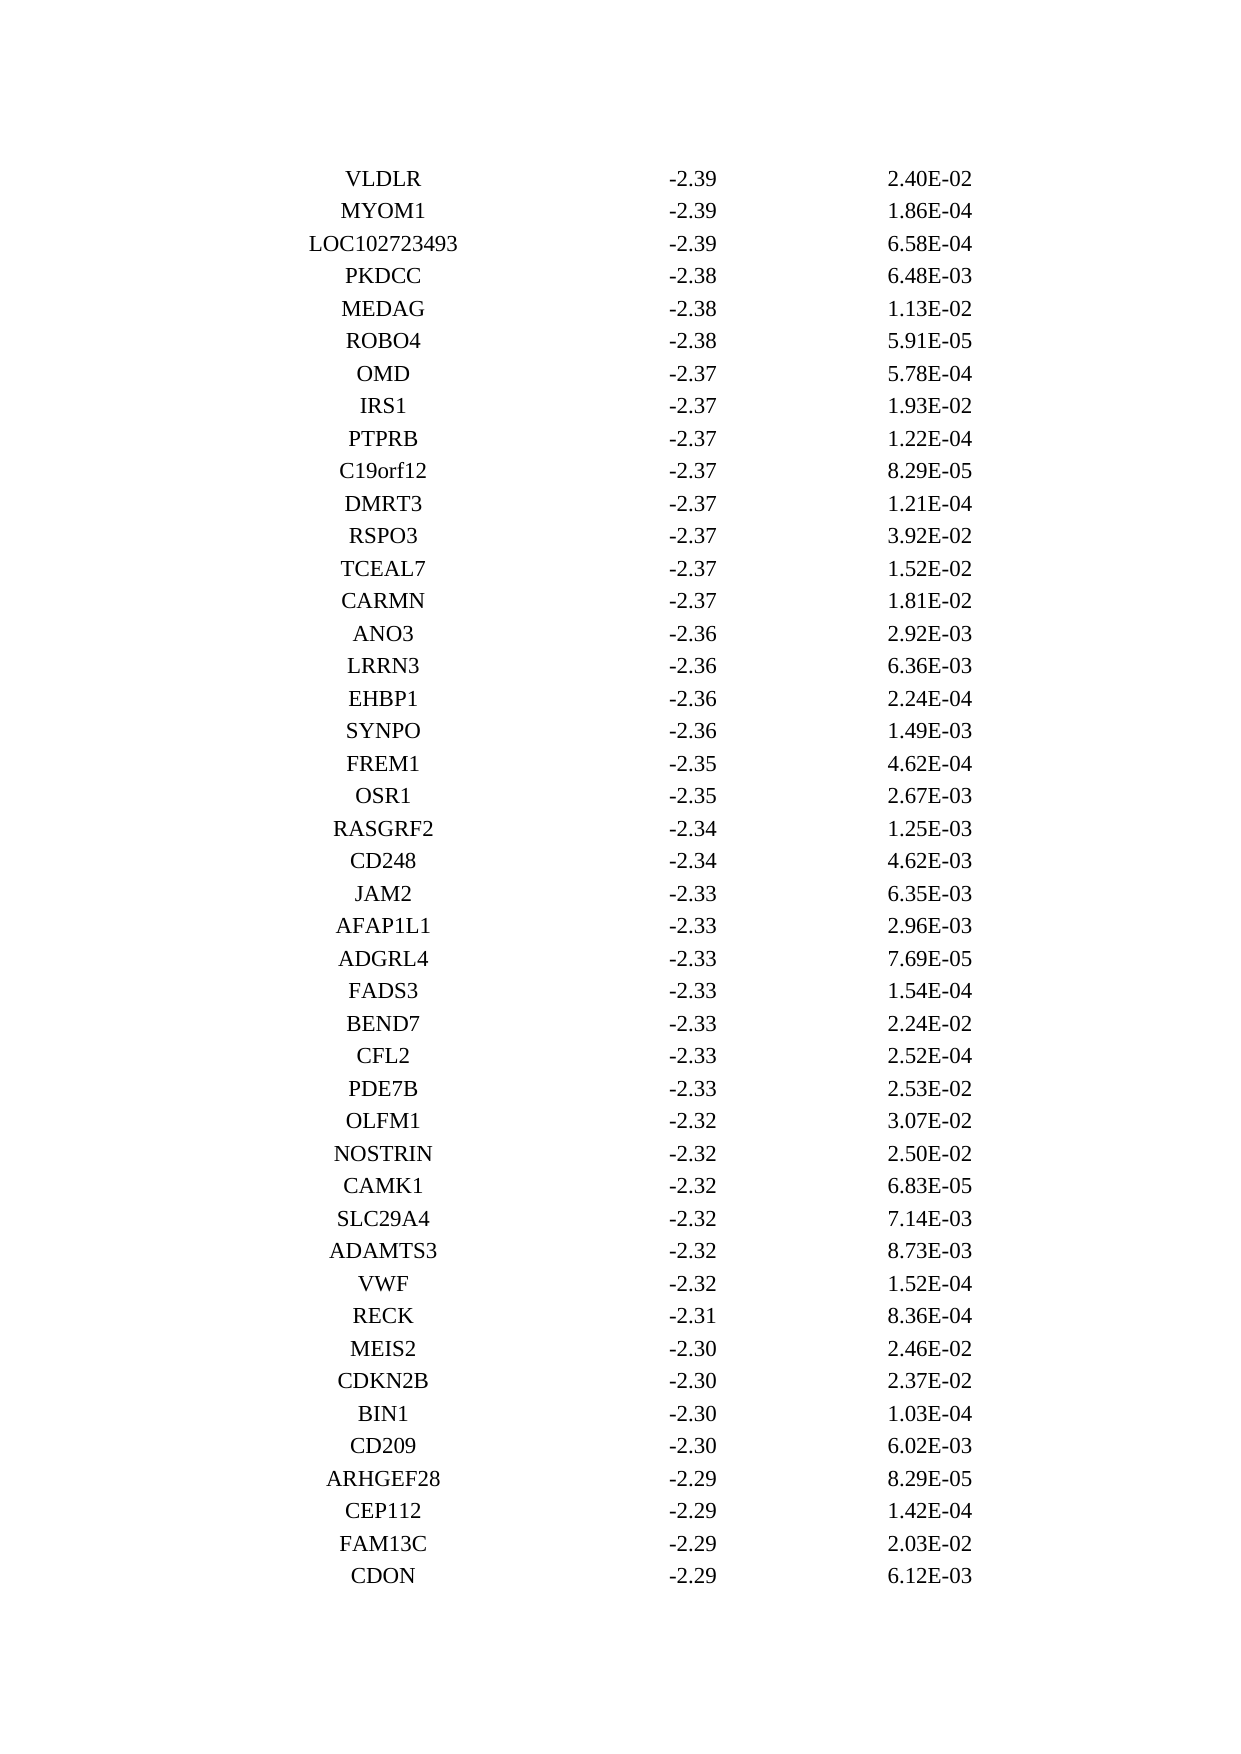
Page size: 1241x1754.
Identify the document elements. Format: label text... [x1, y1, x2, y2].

table_cell -2.37 [579, 390, 807, 422]
table_cell -2.33 [579, 1072, 807, 1104]
table_cell 8.29E-05 [807, 455, 1053, 487]
table_cell -2.34 [579, 812, 807, 844]
table_cell -2.36 [579, 617, 807, 649]
table_cell 1.49E-03 [807, 715, 1053, 747]
table_cell 1.81E-02 [807, 585, 1053, 617]
table_cell -2.32 [579, 1137, 807, 1169]
table_cell CFL2 [188, 1040, 579, 1072]
table_cell -2.36 [579, 715, 807, 747]
table_cell NOSTRIN [188, 1137, 579, 1169]
table_cell 6.36E-03 [807, 650, 1053, 682]
table_cell 1.86E-04 [807, 195, 1053, 227]
table_cell -2.39 [579, 227, 807, 259]
table_cell -2.29 [579, 1560, 807, 1592]
table_cell 8.73E-03 [807, 1235, 1053, 1267]
table_cell -2.35 [579, 747, 807, 779]
table_cell 4.62E-04 [807, 747, 1053, 779]
table_cell -2.36 [579, 650, 807, 682]
table_cell OMD [188, 357, 579, 389]
table_cell 3.92E-02 [807, 520, 1053, 552]
table_cell 5.78E-04 [807, 357, 1053, 389]
table_cell LRRN3 [188, 650, 579, 682]
table_cell 6.48E-03 [807, 260, 1053, 292]
table_cell 2.52E-04 [807, 1040, 1053, 1072]
table_cell -2.36 [579, 682, 807, 714]
table_cell -2.32 [579, 1202, 807, 1234]
table_cell PKDCC [188, 260, 579, 292]
table_cell RECK [188, 1300, 579, 1332]
table_cell CEP112 [188, 1495, 579, 1527]
table_cell -2.33 [579, 975, 807, 1007]
table_cell MEDAG [188, 292, 579, 324]
table_cell 6.12E-03 [807, 1560, 1053, 1592]
table_cell -2.32 [579, 1105, 807, 1137]
table_cell 2.24E-04 [807, 682, 1053, 714]
table_cell RSPO3 [188, 520, 579, 552]
table_cell PDE7B [188, 1072, 579, 1104]
table_cell FREM1 [188, 747, 579, 779]
table_cell SYNPO [188, 715, 579, 747]
table_cell 2.92E-03 [807, 617, 1053, 649]
table_cell 1.25E-03 [807, 812, 1053, 844]
table_cell -2.38 [579, 325, 807, 357]
table_cell 1.93E-02 [807, 390, 1053, 422]
table_cell 8.36E-04 [807, 1300, 1053, 1332]
table_cell 2.24E-02 [807, 1007, 1053, 1039]
table_cell CD209 [188, 1430, 579, 1462]
table_cell 4.62E-03 [807, 845, 1053, 877]
table_cell -2.37 [579, 487, 807, 519]
table_cell -2.33 [579, 910, 807, 942]
table_cell MEIS2 [188, 1332, 579, 1364]
table_cell -2.39 [579, 195, 807, 227]
table_cell -2.37 [579, 422, 807, 454]
table_cell CDKN2B [188, 1365, 579, 1397]
table_cell 2.53E-02 [807, 1072, 1053, 1104]
table_cell AFAP1L1 [188, 910, 579, 942]
table_cell 1.03E-04 [807, 1397, 1053, 1429]
table_cell 1.21E-04 [807, 487, 1053, 519]
table_cell -2.39 [579, 162, 807, 194]
table_cell RASGRF2 [188, 812, 579, 844]
table_cell 1.22E-04 [807, 422, 1053, 454]
table_cell -2.38 [579, 260, 807, 292]
table_cell 6.35E-03 [807, 877, 1053, 909]
table_cell -2.38 [579, 292, 807, 324]
table_cell -2.33 [579, 1040, 807, 1072]
table_cell OSR1 [188, 780, 579, 812]
table_cell 1.13E-02 [807, 292, 1053, 324]
table_cell -2.37 [579, 357, 807, 389]
table_cell C19orf12 [188, 455, 579, 487]
table_cell -2.33 [579, 877, 807, 909]
table_cell MYOM1 [188, 195, 579, 227]
table_cell 7.69E-05 [807, 942, 1053, 974]
table_cell 6.02E-03 [807, 1430, 1053, 1462]
table_cell 2.37E-02 [807, 1365, 1053, 1397]
table_cell -2.30 [579, 1397, 807, 1429]
table_cell -2.32 [579, 1170, 807, 1202]
table_cell PTPRB [188, 422, 579, 454]
table_cell 7.14E-03 [807, 1202, 1053, 1234]
table_cell -2.31 [579, 1300, 807, 1332]
table_cell FAM13C [188, 1527, 579, 1559]
table_cell -2.30 [579, 1332, 807, 1364]
table_cell -2.30 [579, 1365, 807, 1397]
table_cell -2.33 [579, 1007, 807, 1039]
table_cell BIN1 [188, 1397, 579, 1429]
table_cell -2.37 [579, 520, 807, 552]
table_cell -2.29 [579, 1495, 807, 1527]
table_cell ARHGEF28 [188, 1462, 579, 1494]
table_cell -2.29 [579, 1462, 807, 1494]
table_cell -2.30 [579, 1430, 807, 1462]
table_cell -2.35 [579, 780, 807, 812]
table_cell JAM2 [188, 877, 579, 909]
table_cell -2.33 [579, 942, 807, 974]
table_cell IRS1 [188, 390, 579, 422]
table_cell CAMK1 [188, 1170, 579, 1202]
table_cell 8.29E-05 [807, 1462, 1053, 1494]
table_cell 2.03E-02 [807, 1527, 1053, 1559]
table_cell 1.42E-04 [807, 1495, 1053, 1527]
table_cell LOC102723493 [188, 227, 579, 259]
table_cell 1.54E-04 [807, 975, 1053, 1007]
table_cell VWF [188, 1267, 579, 1299]
table_cell -2.32 [579, 1235, 807, 1267]
table_cell -2.32 [579, 1267, 807, 1299]
table_cell DMRT3 [188, 487, 579, 519]
table_cell -2.37 [579, 455, 807, 487]
table_cell CD248 [188, 845, 579, 877]
table_cell ANO3 [188, 617, 579, 649]
table_cell 2.46E-02 [807, 1332, 1053, 1364]
table_cell 1.52E-04 [807, 1267, 1053, 1299]
table_cell 2.40E-02 [807, 162, 1053, 194]
table_cell TCEAL7 [188, 552, 579, 584]
table_cell 1.52E-02 [807, 552, 1053, 584]
table_cell ADAMTS3 [188, 1235, 579, 1267]
table_cell -2.37 [579, 552, 807, 584]
table_cell -2.37 [579, 585, 807, 617]
table_cell EHBP1 [188, 682, 579, 714]
table_cell -2.29 [579, 1527, 807, 1559]
table_cell CARMN [188, 585, 579, 617]
table_cell -2.34 [579, 845, 807, 877]
table_cell CDON [188, 1560, 579, 1592]
table_cell OLFM1 [188, 1105, 579, 1137]
table_cell ROBO4 [188, 325, 579, 357]
table_cell BEND7 [188, 1007, 579, 1039]
table_cell 6.83E-05 [807, 1170, 1053, 1202]
table_cell 2.96E-03 [807, 910, 1053, 942]
table_cell FADS3 [188, 975, 579, 1007]
table_cell 6.58E-04 [807, 227, 1053, 259]
table_cell 2.67E-03 [807, 780, 1053, 812]
table_cell VLDLR [188, 162, 579, 194]
table_cell 2.50E-02 [807, 1137, 1053, 1169]
table_cell SLC29A4 [188, 1202, 579, 1234]
table_cell ADGRL4 [188, 942, 579, 974]
table_cell 3.07E-02 [807, 1105, 1053, 1137]
table_cell 5.91E-05 [807, 325, 1053, 357]
